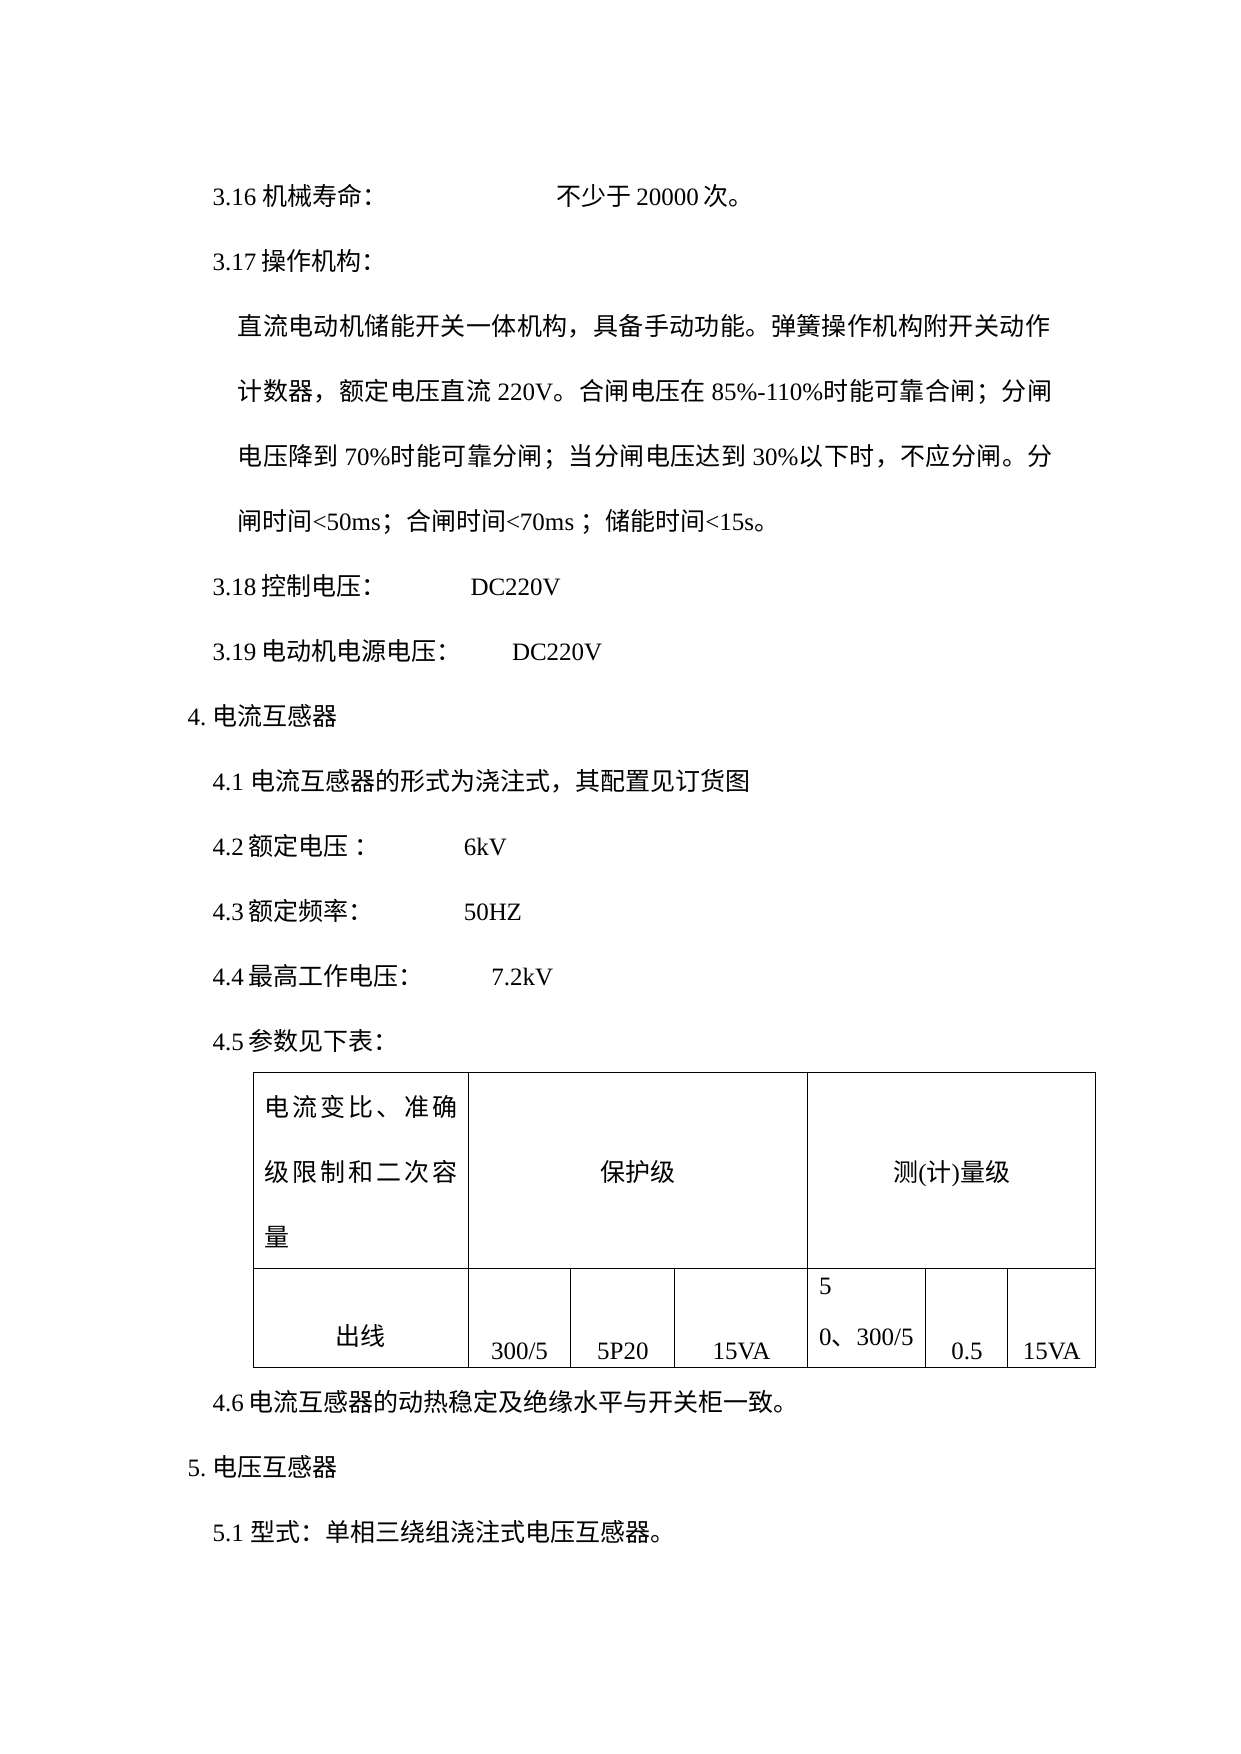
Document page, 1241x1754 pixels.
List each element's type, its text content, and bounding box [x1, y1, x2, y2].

text 4. 电流互感器 [187, 682, 1053, 747]
text 3.16 机械寿命： 不少于20000次。 [212, 162, 1053, 227]
table_cell 出线 [254, 1269, 468, 1367]
table_header 保护级 [469, 1073, 807, 1268]
text 5. 电压互感器 [187, 1433, 1053, 1498]
table_header 测(计)量级 [808, 1073, 1095, 1268]
text 4.1 电流互感器的形式为浇注式，其配置见订货图 [212, 747, 1053, 812]
text 直流电动机储能开关一体机构，具备手动功能。弹簧操作机构附开关动作计数器，额定电压直流220V。合闸电压在85%-110%时能可靠合闸；分闸电压降到70%时能可靠分闸；当分闸电压达到30%以下时，不应分闸。分闸时间<50ms；合闸时间<70ms ；储能时间<15s。 [237, 292, 1053, 552]
text 4.6电流互感器的动热稳定及绝缘水平与开关柜一致。 [212, 1368, 1053, 1433]
text 3.18控制电压： DC220V [212, 552, 1053, 617]
table_cell 300/5 [469, 1269, 570, 1367]
table_cell 15VA [675, 1269, 807, 1367]
text 4.4最高工作电压： 7.2kV [212, 942, 1053, 1007]
table_cell 0.5 [926, 1269, 1007, 1367]
text 4.3额定频率： 50HZ [212, 877, 1053, 942]
text 4.2额定电压 ： 6kV [212, 812, 1053, 877]
table_cell 5P20 [571, 1269, 674, 1367]
table_cell 15VA [1008, 1269, 1095, 1367]
table_cell 50、300/5 [808, 1269, 925, 1367]
text 3.17操作机构： [212, 227, 1053, 292]
text 3.19电动机电源电压： DC220V [212, 617, 1053, 682]
table_header 电流变比、准确级限制和二次容量 [254, 1073, 468, 1268]
text 5.1 型式：单相三绕组浇注式电压互感器。 [212, 1498, 1053, 1563]
text 4.5参数见下表： [212, 1007, 1053, 1072]
